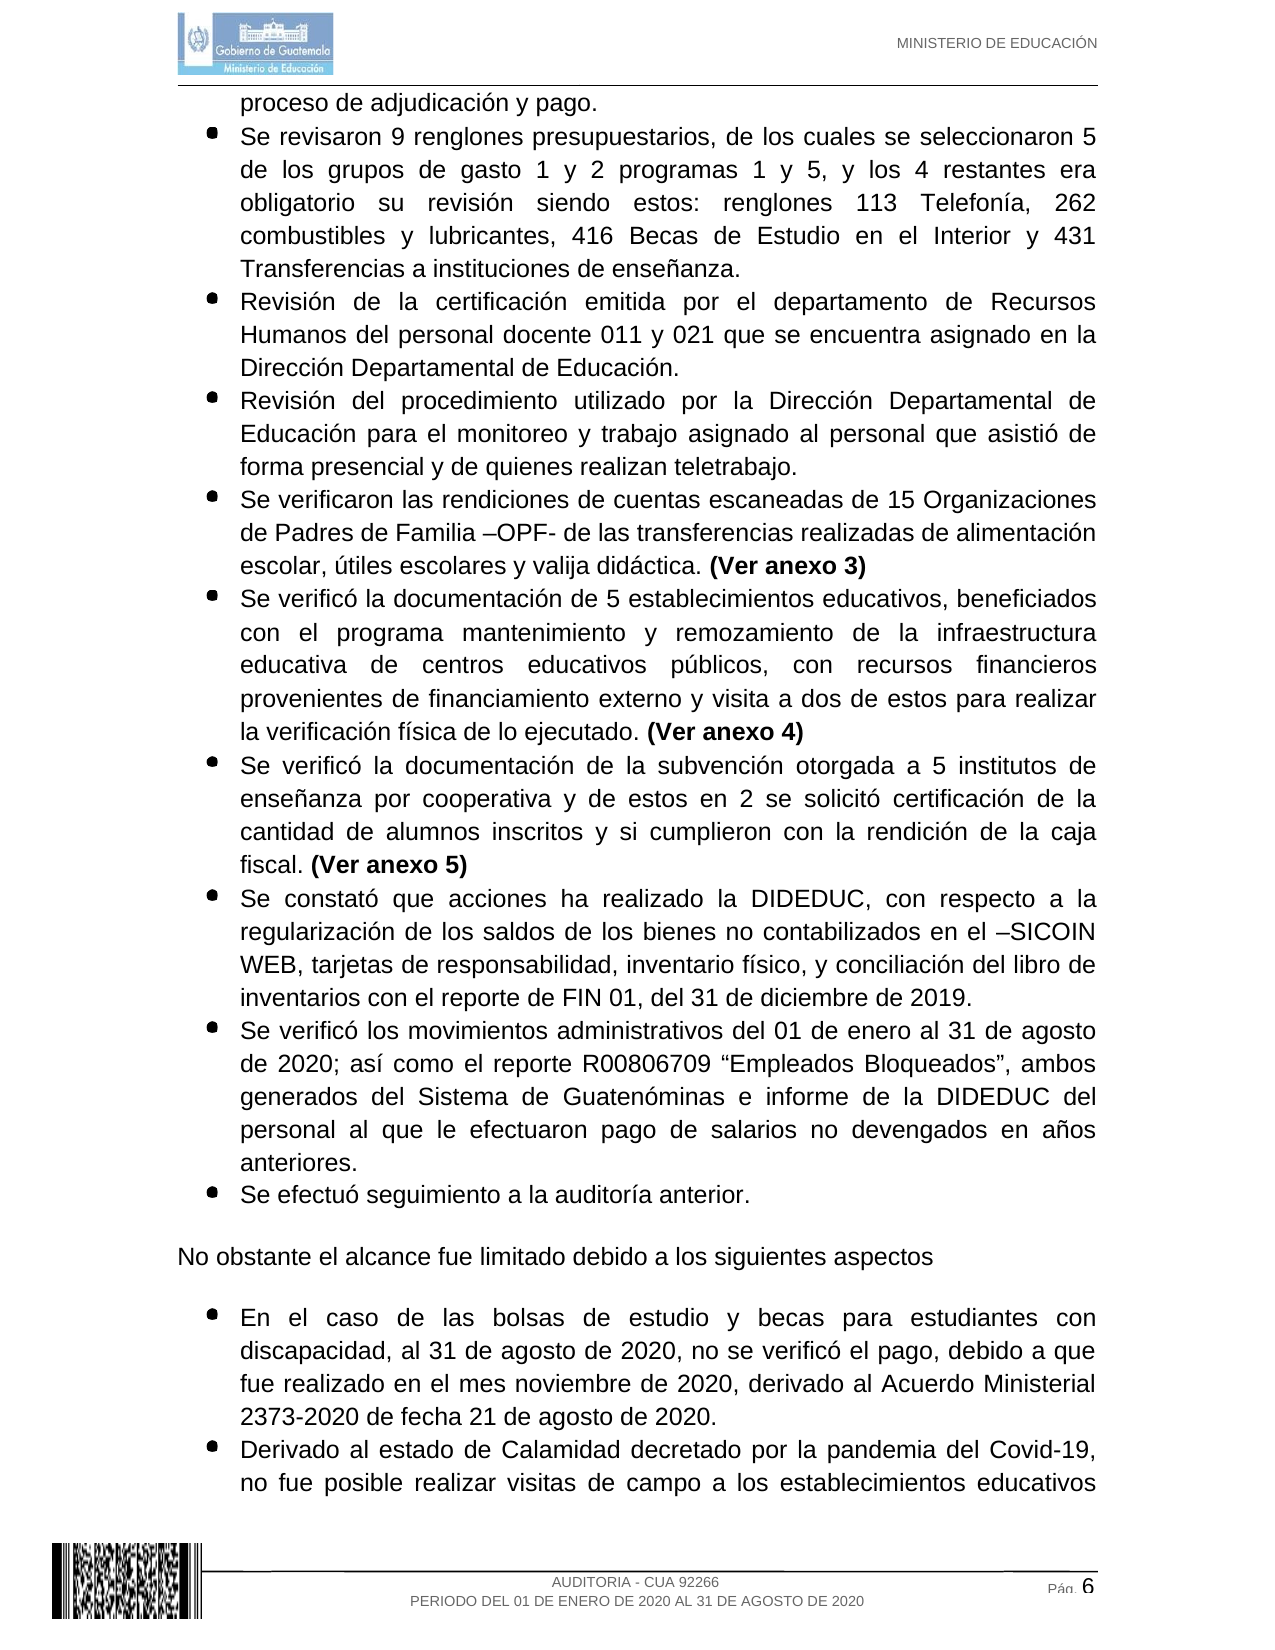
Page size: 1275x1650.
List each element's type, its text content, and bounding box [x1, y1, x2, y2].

picture [206, 1308, 218, 1320]
text Se constató que acciones ha realizado la DIDEDUC, con respecto a la regularización de los saldos de los bienes no contabilizados en el –SICOIN WEB, tarjetas de responsabilidad, inventario físico, y conciliación del libro de inventarios con el reporte de FIN 01, del 31 de diciembre de 2019. [240, 884, 1098, 1012]
text Se verificó los movimientos administrativos del 01 de enero al 31 de agosto de 2020; así como el reporte R00806709 “Empleados Bloqueados”, ambos generados del Sistema de Guatenóminas e informe de la DIDEDUC del personal al que le efectuaron pago de salarios no devengados en años anteriores. [240, 1016, 1098, 1177]
text Revisión de la certificación emitida por el departamento de Recursos Humanos del personal docente 011 y 021 que se encuentra asignado en la Dirección Departamental de Educación. [240, 287, 1098, 382]
text proceso de adjudicación y pago. [240, 88, 1110, 117]
text Se verificaron las rendiciones de cuentas escaneadas de 15 Organizaciones de Padres de Familia –OPF- de las transferencias realizadas de alimentación escolar, útiles escolares y valija didáctica. (Ver anexo 3) [240, 485, 1098, 580]
picture [206, 292, 218, 304]
text Se revisaron 9 renglones presupuestarios, de los cuales se seleccionaron 5 de los grupos de gasto 1 y 2 programas 1 y 5, y los 4 restantes era obligatorio su revisión siendo estos: renglones 113 Telefonía, 262 combustibles y lubricantes, 416 Becas de Estudio en el Interior y 431 Transferencias a instituciones de enseñanza. [240, 122, 1098, 282]
picture [206, 391, 218, 403]
picture [206, 1440, 218, 1452]
picture [52, 1543, 202, 1619]
picture [206, 127, 218, 139]
text Derivado al estado de Calamidad decretado por la pandemia del Covid-19, no fue posible realizar visitas de campo a los establecimientos educativos [240, 1435, 1098, 1497]
picture [177, 12, 334, 75]
picture [206, 1021, 218, 1033]
text No obstante el alcance fue limitado debido a los siguientes aspectos [125, 1242, 987, 1271]
picture [206, 1186, 218, 1198]
picture [206, 490, 218, 502]
text Revisión del procedimiento utilizado por la Dirección Departamental de Educación para el monitoreo y trabajo asignado al personal que asistió de forma presencial y de quienes realizan teletrabajo. [240, 386, 1098, 481]
text Se verificó la documentación de 5 establecimientos educativos, beneficiados con el programa mantenimiento y remozamiento de la infraestructura educativa de centros educativos públicos, con recursos financieros provenientes de financiamiento externo y visita a dos de estos para realizar la verificación física de lo ejecutado. (Ver anexo 4) [240, 584, 1098, 745]
picture [206, 889, 218, 901]
picture [206, 590, 218, 601]
text En el caso de las bolsas de estudio y becas para estudiantes con discapacidad, al 31 de agosto de 2020, no se verificó el pago, debido a que fue realizado en el mes noviembre de 2020, derivado al Acuerdo Ministerial 2373-2020 de fecha 21 de agosto de 2020. [240, 1303, 1098, 1431]
text Se verificó la documentación de la subvención otorgada a 5 institutos de enseñanza por cooperativa y de estos en 2 se solicitó certificación de la cantidad de alumnos inscritos y si cumplieron con la rendición de la caja fiscal. (Ver anexo 5) [240, 751, 1098, 878]
text Se efectuó seguimiento a la auditoría anterior. [240, 1181, 1110, 1209]
picture [206, 756, 218, 767]
